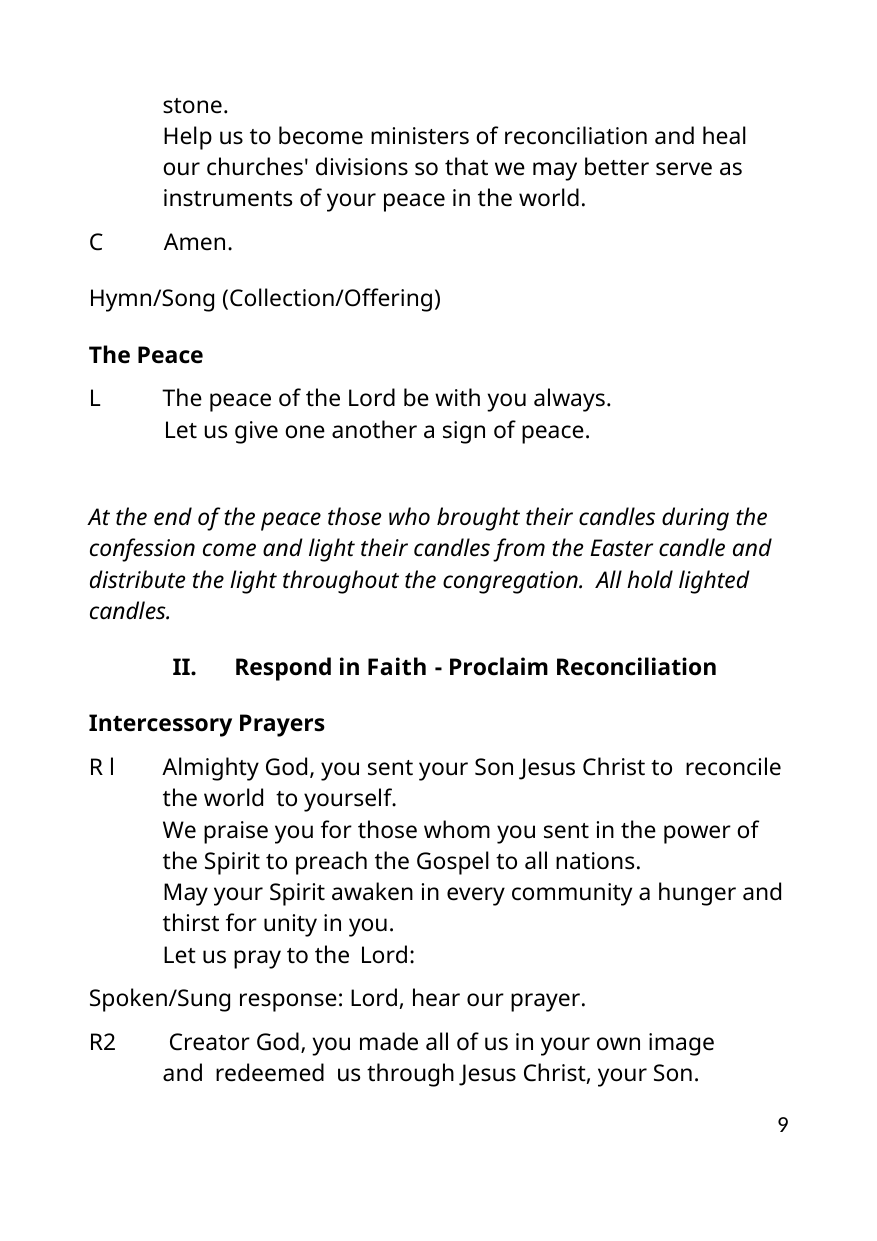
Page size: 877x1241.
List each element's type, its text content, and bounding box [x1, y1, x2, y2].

text L The peace of the Lord be with you always. [89, 382, 788, 414]
text Let us give one another a sign of peace. [89, 414, 788, 445]
text The Peace [89, 339, 788, 370]
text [162, 89, 788, 120]
text R2 Creator God, you made all of us in your own image [89, 1026, 788, 1057]
text C Amen. [89, 226, 788, 257]
list Respond in Faith - Proclaim Reconciliation [126, 651, 788, 682]
text Let us pray to the Lord: [162, 939, 788, 970]
text Spoken/Sung response: Lord, hear our prayer. [89, 982, 788, 1014]
text Help us to become ministers of reconciliation and heal our churches' divisions so that we may better serve as instruments of your peace in the world. [162, 120, 788, 214]
text We praise you for those whom you sent in the power of the Spirit to preach the Gospel to all nations. [162, 814, 788, 876]
text Intercessory Prayers [89, 707, 788, 739]
text May your Spirit awaken in every community a hunger and thirst for unity in you. [162, 876, 788, 939]
text and redeemed us through Jesus Christ, your Son. [162, 1057, 788, 1089]
text R l Almighty God, you sent your Son Jesus Christ to reconcile the world to yourself. [89, 751, 788, 814]
text At the end of the peace those who brought their candles during the confession come and light their candles from the Easter candle and distribute the light throughout the congregation. All hold lighted candles. [89, 501, 788, 626]
text Hymn/Song (Collection/Offering) [89, 282, 788, 314]
